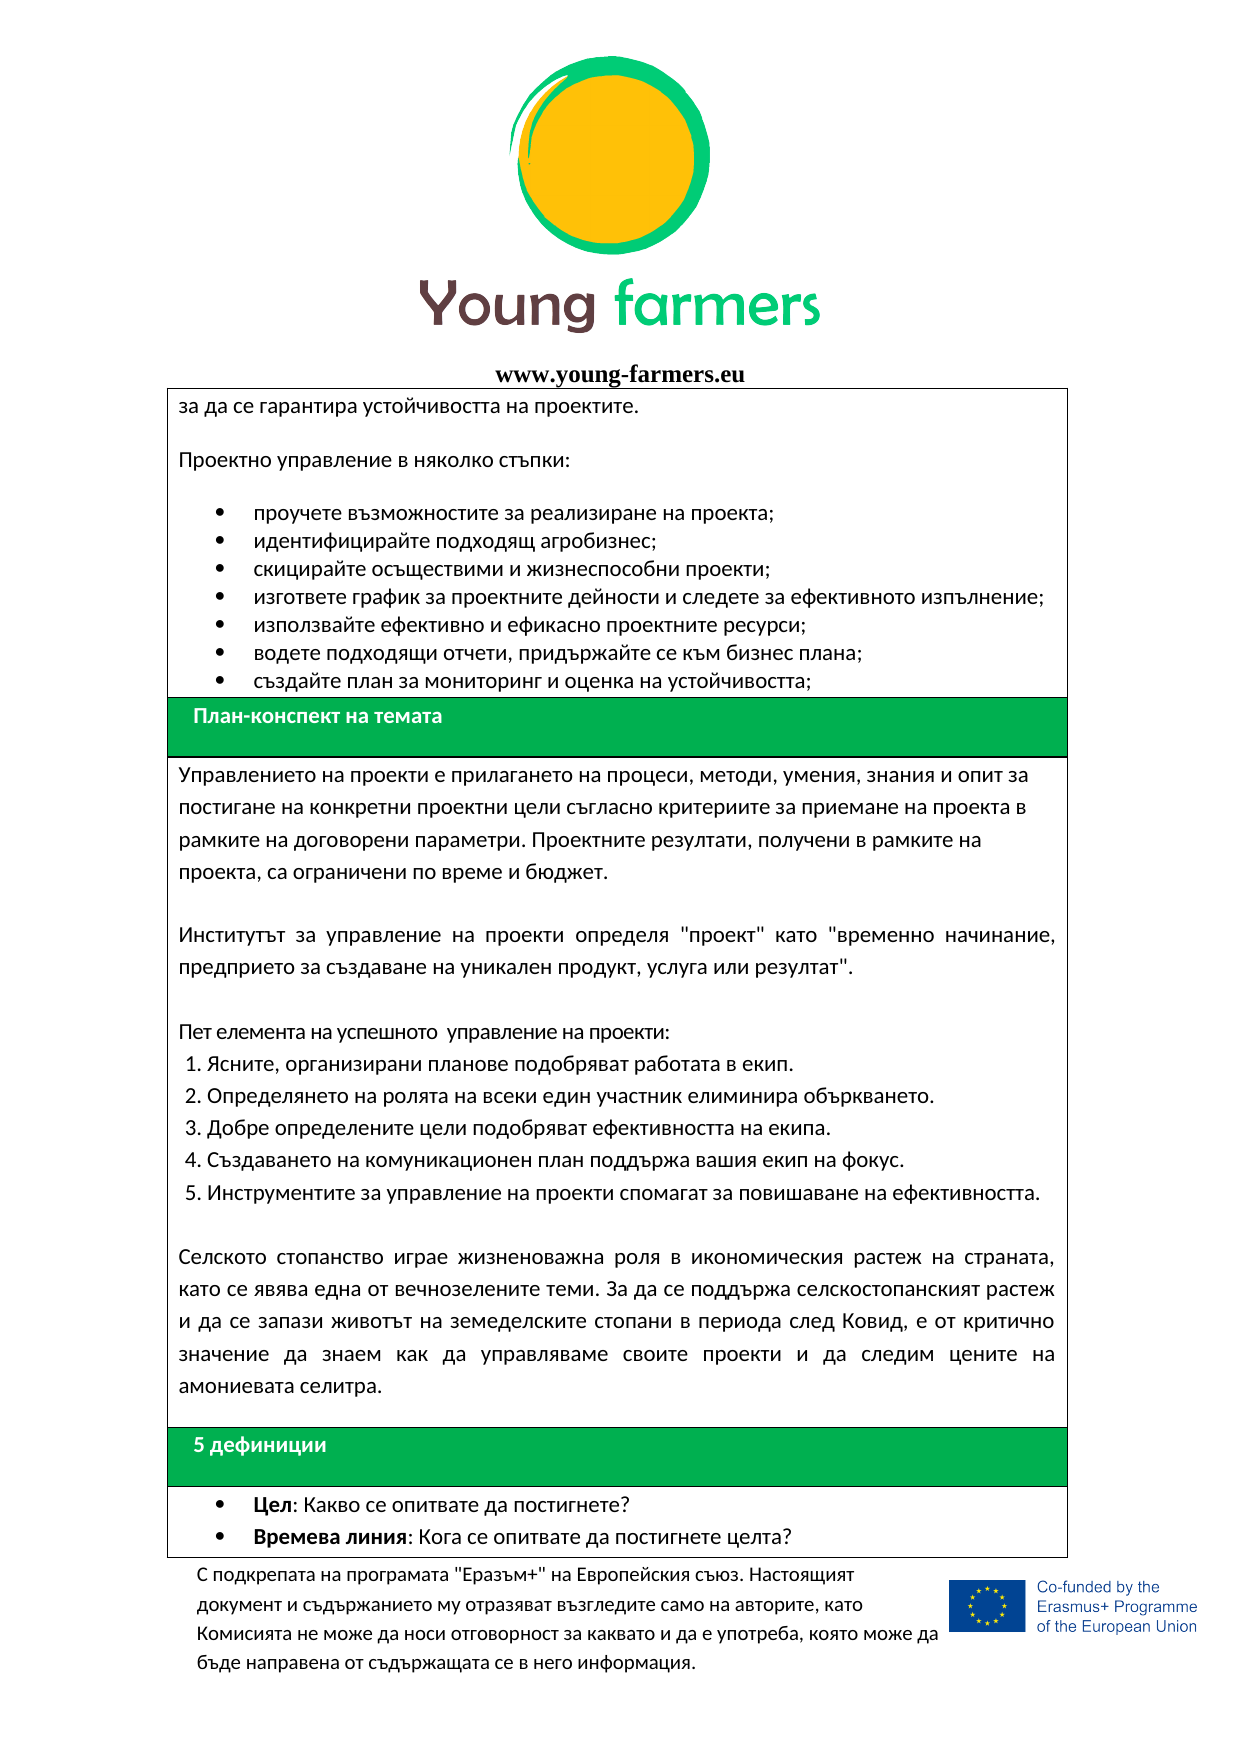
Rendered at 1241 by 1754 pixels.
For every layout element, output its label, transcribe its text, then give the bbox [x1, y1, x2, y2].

picture [949, 1580, 1197, 1635]
table_cell Управлението на проекти е прилагането на процеси, методи, умения, знания и опит за постигане на конкретни проектни цели съгласно критериите за приемане на проекта в рамките на договорени параметри. Проектните резултати, получени в рамките на проекта, са ограничени по време и бюджет. Институтът за управление на проекти определя "проект" като "временно начинание, предприето за създаване на уникален продукт, услуга или резултат". Пет елемента на успешното управление на проекти: 1. Ясните, организирани планове подобряват работата в екип. 2. Определянето на ролята на всеки един участник елиминира объркването. 3. Добре определените цели подобряват ефективността на екипа. 4. Създаването на комуникационен план поддържа вашия екип на фокус. 5. Инструментите за управление на проекти спомагат за повишаване на ефективността. Селското стопанство играе жизненоважна роля в икономическия растеж на страната, като се явява една от вечнозелените теми. За да се поддържа селскостопанският растеж и да се запази животът на земеделските стопани в периода след Ковид, е от критично значение да знаем как да управляваме своите проекти и да следим цените на амониевата селитра. [168, 758, 1067, 1427]
table_cell План-конспект на темата [168, 698, 1067, 756]
picture [412, 56, 828, 334]
table_cell 5 дефиниции [168, 1428, 1067, 1486]
